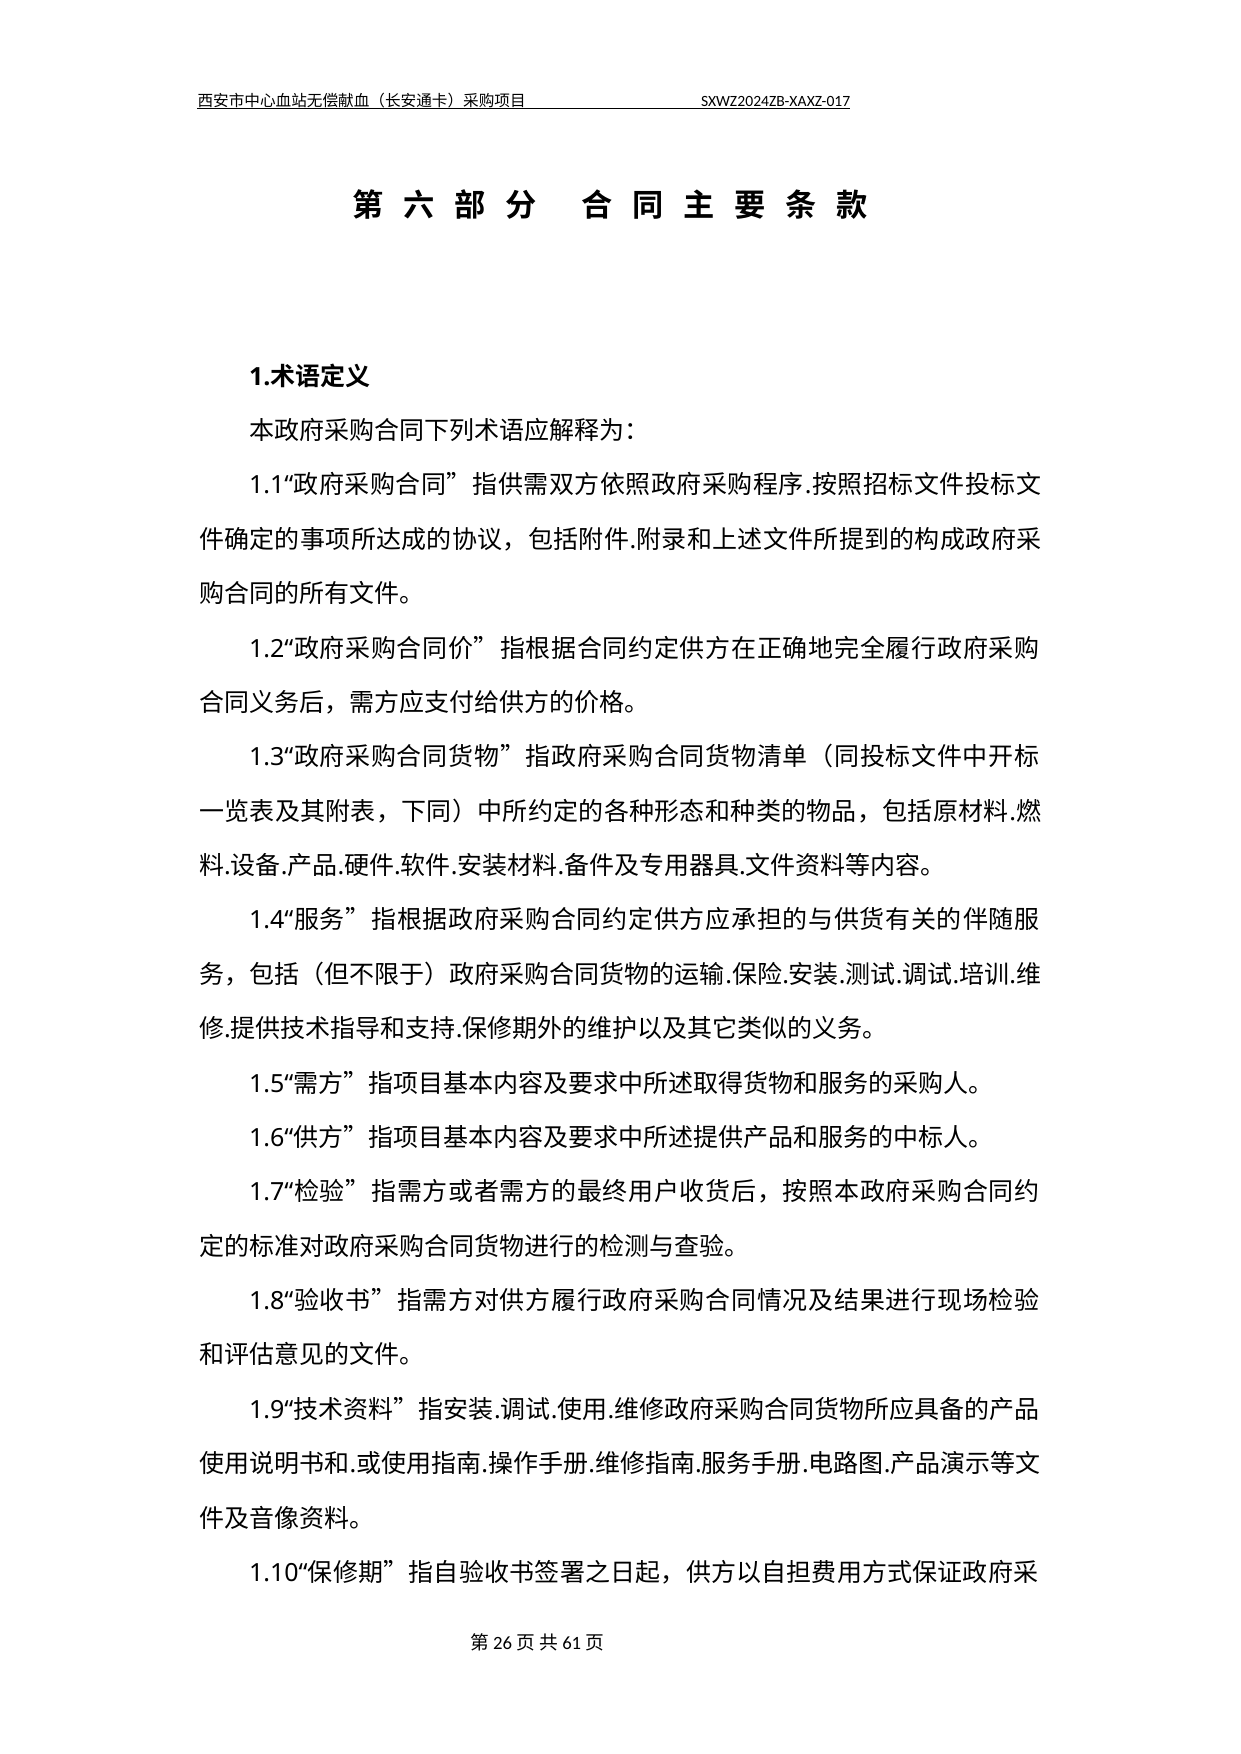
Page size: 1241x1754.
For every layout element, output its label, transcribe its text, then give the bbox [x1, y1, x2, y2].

subtitle 第六部分 合同主要条款 [199, 163, 1041, 242]
text 1.3“政府采购合同货物”指政府采购合同货物清单（同投标文件中开标一览表及其附表，下同）中所约定的各种形态和种类的物品，包括原材料.燃料.设备.产品.硬件.软件.安装材料.备件及专用器具.文件资料等内容。 [199, 737, 1041, 882]
text 1.8“验收书”指需方对供方履行政府采购合同情况及结果进行现场检验和评估意见的文件。 [199, 1281, 1041, 1371]
text 1.6“供方”指项目基本内容及要求中所述提供产品和服务的中标人。 [199, 1117, 1041, 1154]
text 1.9“技术资料”指安装.调试.使用.维修政府采购合同货物所应具备的产品使用说明书和.或使用指南.操作手册.维修指南.服务手册.电路图.产品演示等文件及音像资料。 [199, 1389, 1041, 1534]
text 1.7“检验”指需方或者需方的最终用户收货后，按照本政府采购合同约定的标准对政府采购合同货物进行的检测与查验。 [199, 1172, 1041, 1262]
text 本政府采购合同下列术语应解释为： [199, 411, 1041, 447]
text 1.5“需方”指项目基本内容及要求中所述取得货物和服务的采购人。 [199, 1063, 1041, 1099]
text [199, 1552, 1041, 1589]
text 1.2“政府采购合同价”指根据合同约定供方在正确地完全履行政府采购合同义务后，需方应支付给供方的价格。 [199, 628, 1041, 719]
text 1.1“政府采购合同”指供需双方依照政府采购程序.按照招标文件投标文件确定的事项所达成的协议，包括附件.附录和上述文件所提到的构成政府采购合同的所有文件。 [199, 465, 1041, 610]
text 1.4“服务”指根据政府采购合同约定供方应承担的与供货有关的伴随服务，包括（但不限于）政府采购合同货物的运输.保险.安装.测试.调试.培训.维修.提供技术指导和支持.保修期外的维护以及其它类似的义务。 [199, 900, 1041, 1045]
text 1.术语定义 [199, 356, 1041, 392]
